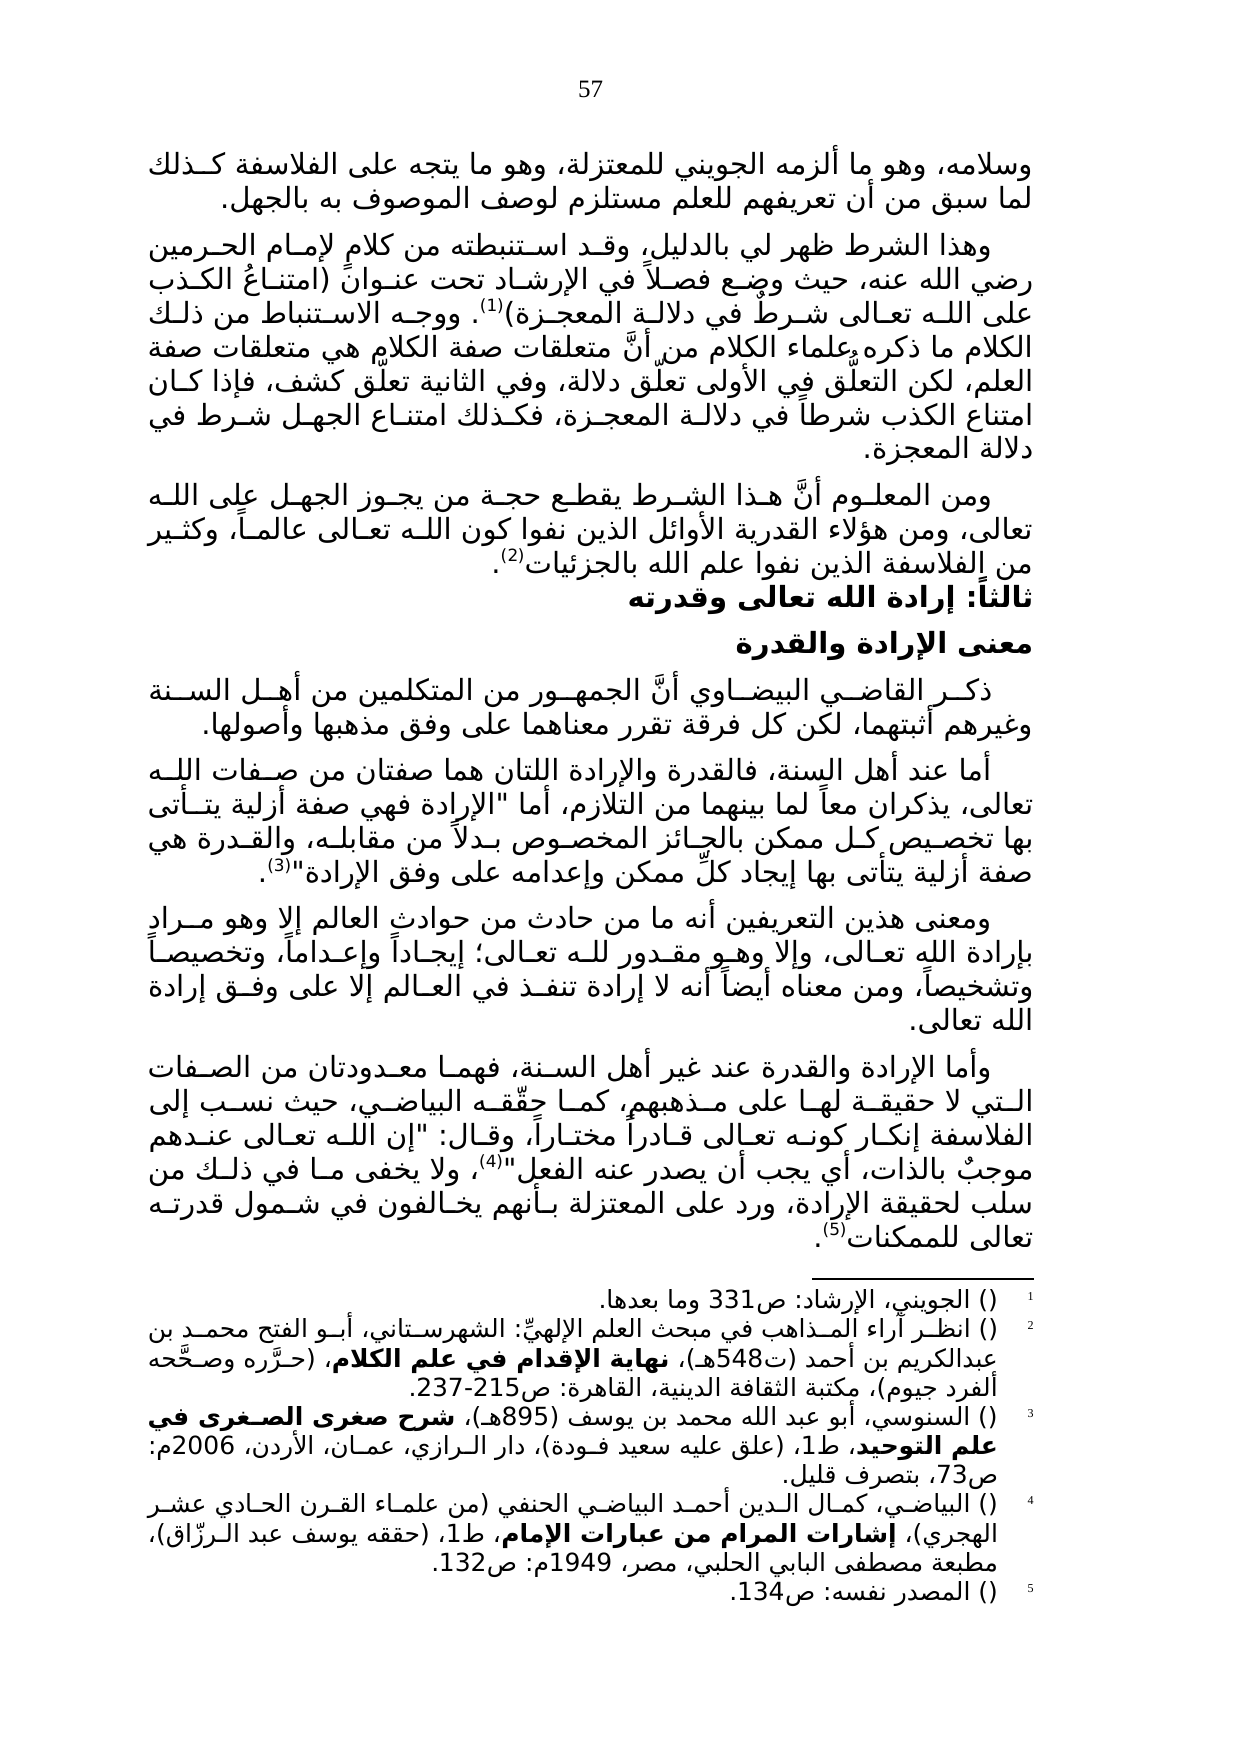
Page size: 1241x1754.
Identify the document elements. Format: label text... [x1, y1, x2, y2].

text وهذا الشرط ظهر لي بالدليل، وقد استنبطته من كلامٍ لإمام الحرمين رضي الله عنه، حيث وضع فصلاً في الإرشاد تحت عنوان (امتناعُ الكذب على الله تعالى شرطٌ في دلالة المعجزة)(). ووجه الاستنباط من ذلك الكلام ما ذكره علماء الكلام من أنَّ متعلقات صفة الكلام هي متعلقات صفة العلم، لكن التعلُّق في الأولى تعلّق دلالة، وفي الثانية تعلّق كشف، فإذا كان امتناع الكذب شرطاً في دلالة المعجزة، فكذلك امتناع الجهل شرط في دلالة المعجزة. [148, 228, 1033, 466]
text ثالثاً: إرادة الله تعالى وقدرته [148, 580, 1033, 614]
text ذكر القاضي البيضاوي أنَّ الجمهور من المتكلمين من أهل السنة وغيرهم أثبتهما، لكن كل فرقة تقرر معناهما على وفق مذهبها وأصولها. [148, 673, 1033, 741]
text ومعنى هذين التعريفين أنه ما من حادث من حوادث العالم إلا وهو مراد بإرادة الله تعالى، وإلا وهو مقدور لله تعالى؛ إيجاداً وإعداماً، وتخصيصاً وتشخيصاً، ومن معناه أيضاً أنه لا إرادة تنفذ في العالم إلا على وفق إرادة الله تعالى. [148, 902, 1033, 1038]
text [148, 148, 1033, 216]
text وأما الإرادة والقدرة عند غير أهل السنة، فهما معدودتان من الصفات التي لا حقيقة لها على مذهبهم، كما حقّقه البياضي، حيث نسب إلى الفلاسفة إنكار كونه تعالى قادراً مختاراً، وقال: "إن الله تعالى عندهم موجبٌ بالذات، أي يجب أن يصدر عنه الفعل"()، ولا يخفى ما في ذلك من سلب لحقيقة الإرادة، ورد على المعتزلة بأنهم يخالفون في شمول قدرته تعالى للممكنات(). [148, 1050, 1033, 1254]
text معنى الإرادة والقدرة [148, 627, 1033, 661]
text ومن المعلوم أنَّ هذا الشرط يقطع حجة من يجوز الجهل على الله تعالى، ومن هؤلاء القدرية الأوائل الذين نفوا كون الله تعالى عالماً، وكثير من الفلاسفة الذين نفوا علم الله بالجزئيات(). [148, 478, 1033, 580]
text أما عند أهل السنة، فالقدرة والإرادة اللتان هما صفتان من صفات الله تعالى، يذكران معاً لما بينهما من التلازم، أما "الإرادة فهي صفة أزلية يتأتى بها تخصيص كل ممكن بالجائز المخصوص بدلاً من مقابله، والقدرة هي صفة أزلية يتأتى بها إيجاد كلِّ ممكن وإعدامه على وفق الإرادة"(). [148, 753, 1033, 889]
